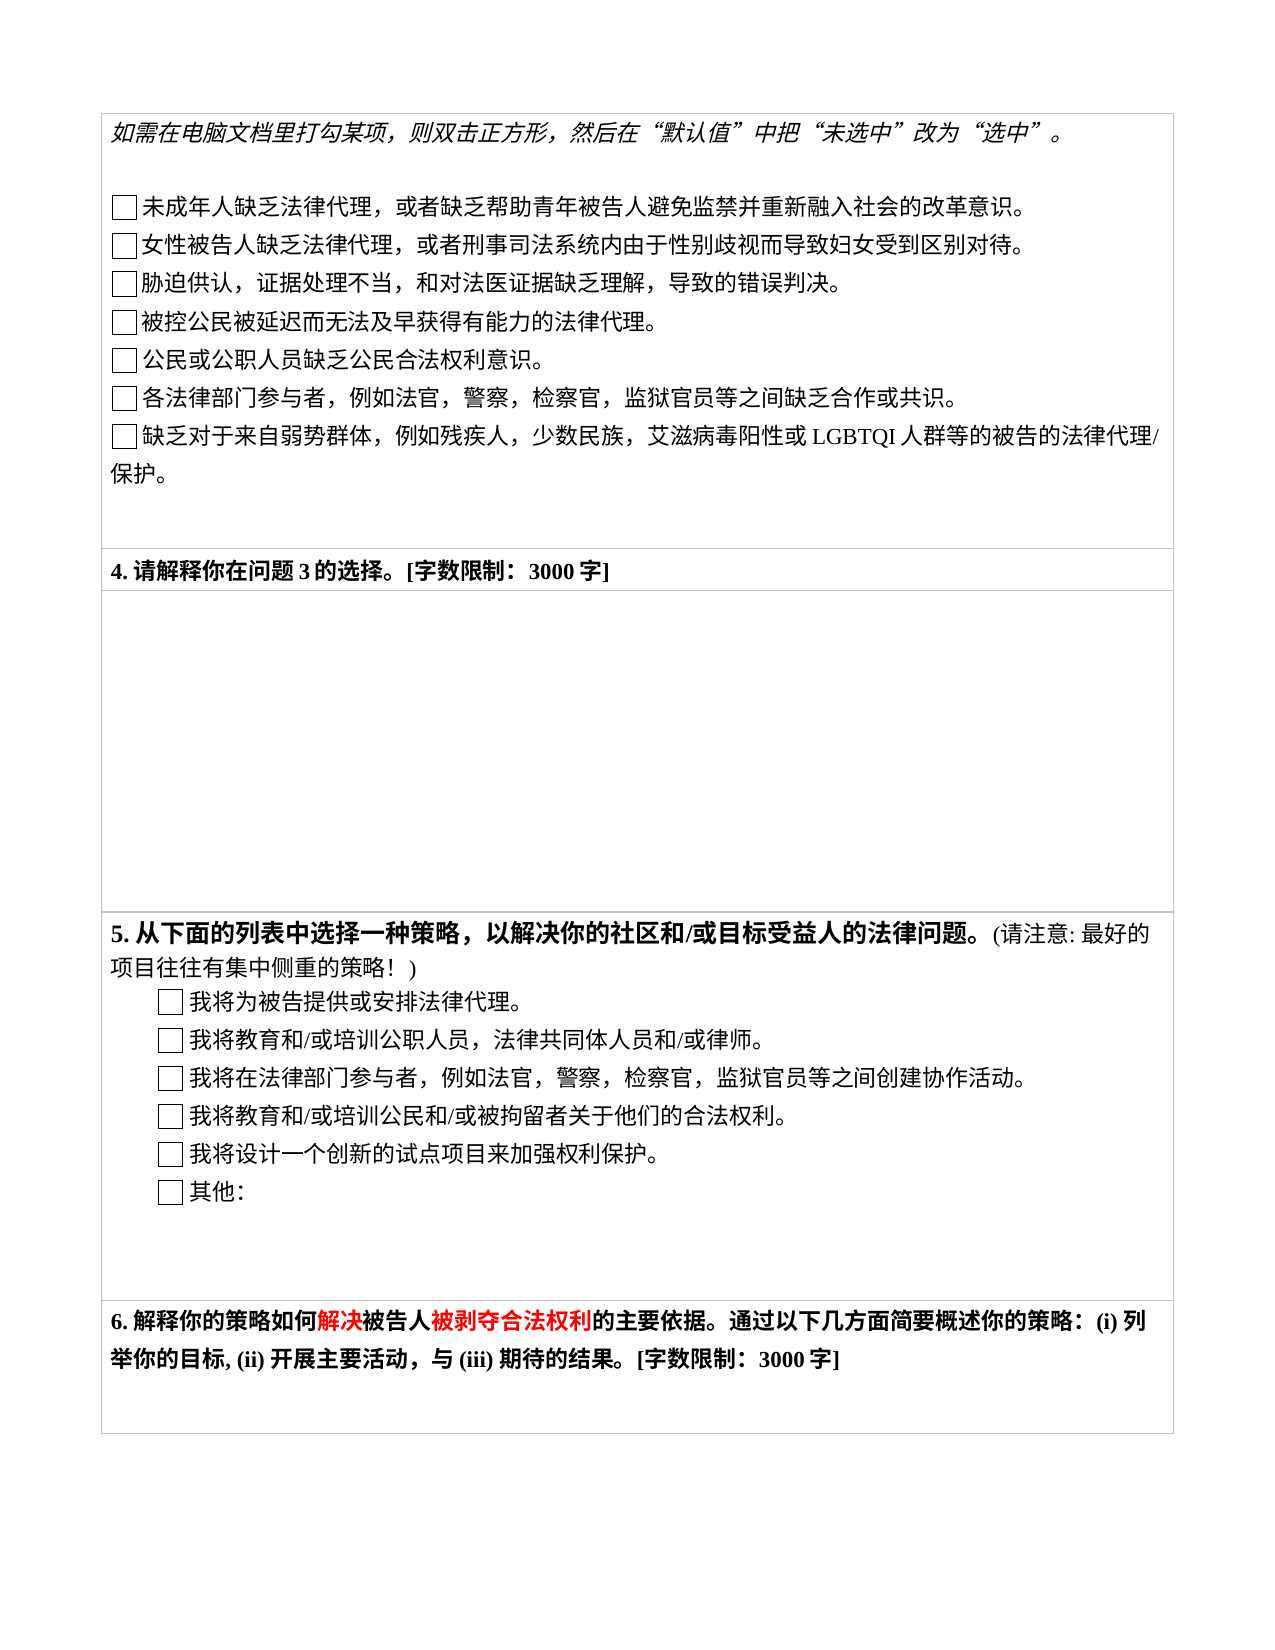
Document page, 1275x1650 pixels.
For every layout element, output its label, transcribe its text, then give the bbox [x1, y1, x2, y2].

table_cell [102, 591, 1173, 911]
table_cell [102, 114, 1173, 548]
table_cell 4. 请解释你在问题3的选择。[字数限制：3000字] [102, 549, 1173, 590]
table_cell 5. 从下面的列表中选择一种策略，以解决你的社区和/或目标受益人的法律问题。(请注意: 最好的项目往往有集中侧重的策略！) 我将为被告提供或安排法律代理。 我将教育和/或培训公职人员，法律共同体人员和/或律师。 我将在法律部门参与者，例如法官，警察，检察官，监狱官员等之间创建协作活动。 我将教育和/或培训公民和/或被拘留者关于他们的合法权利。 我将设计一个创新的试点项目来加强权利保护。 其他： [102, 913, 1173, 1300]
table_cell 6. 解释你的策略如何解决被告人被剥夺合法权利的主要依据。通过以下几方面简要概述你的策略：(i) 列举你的目标, (ii) 开展主要活动，与 (iii) 期待的结果。[字数限制：3000字] [102, 1301, 1173, 1433]
